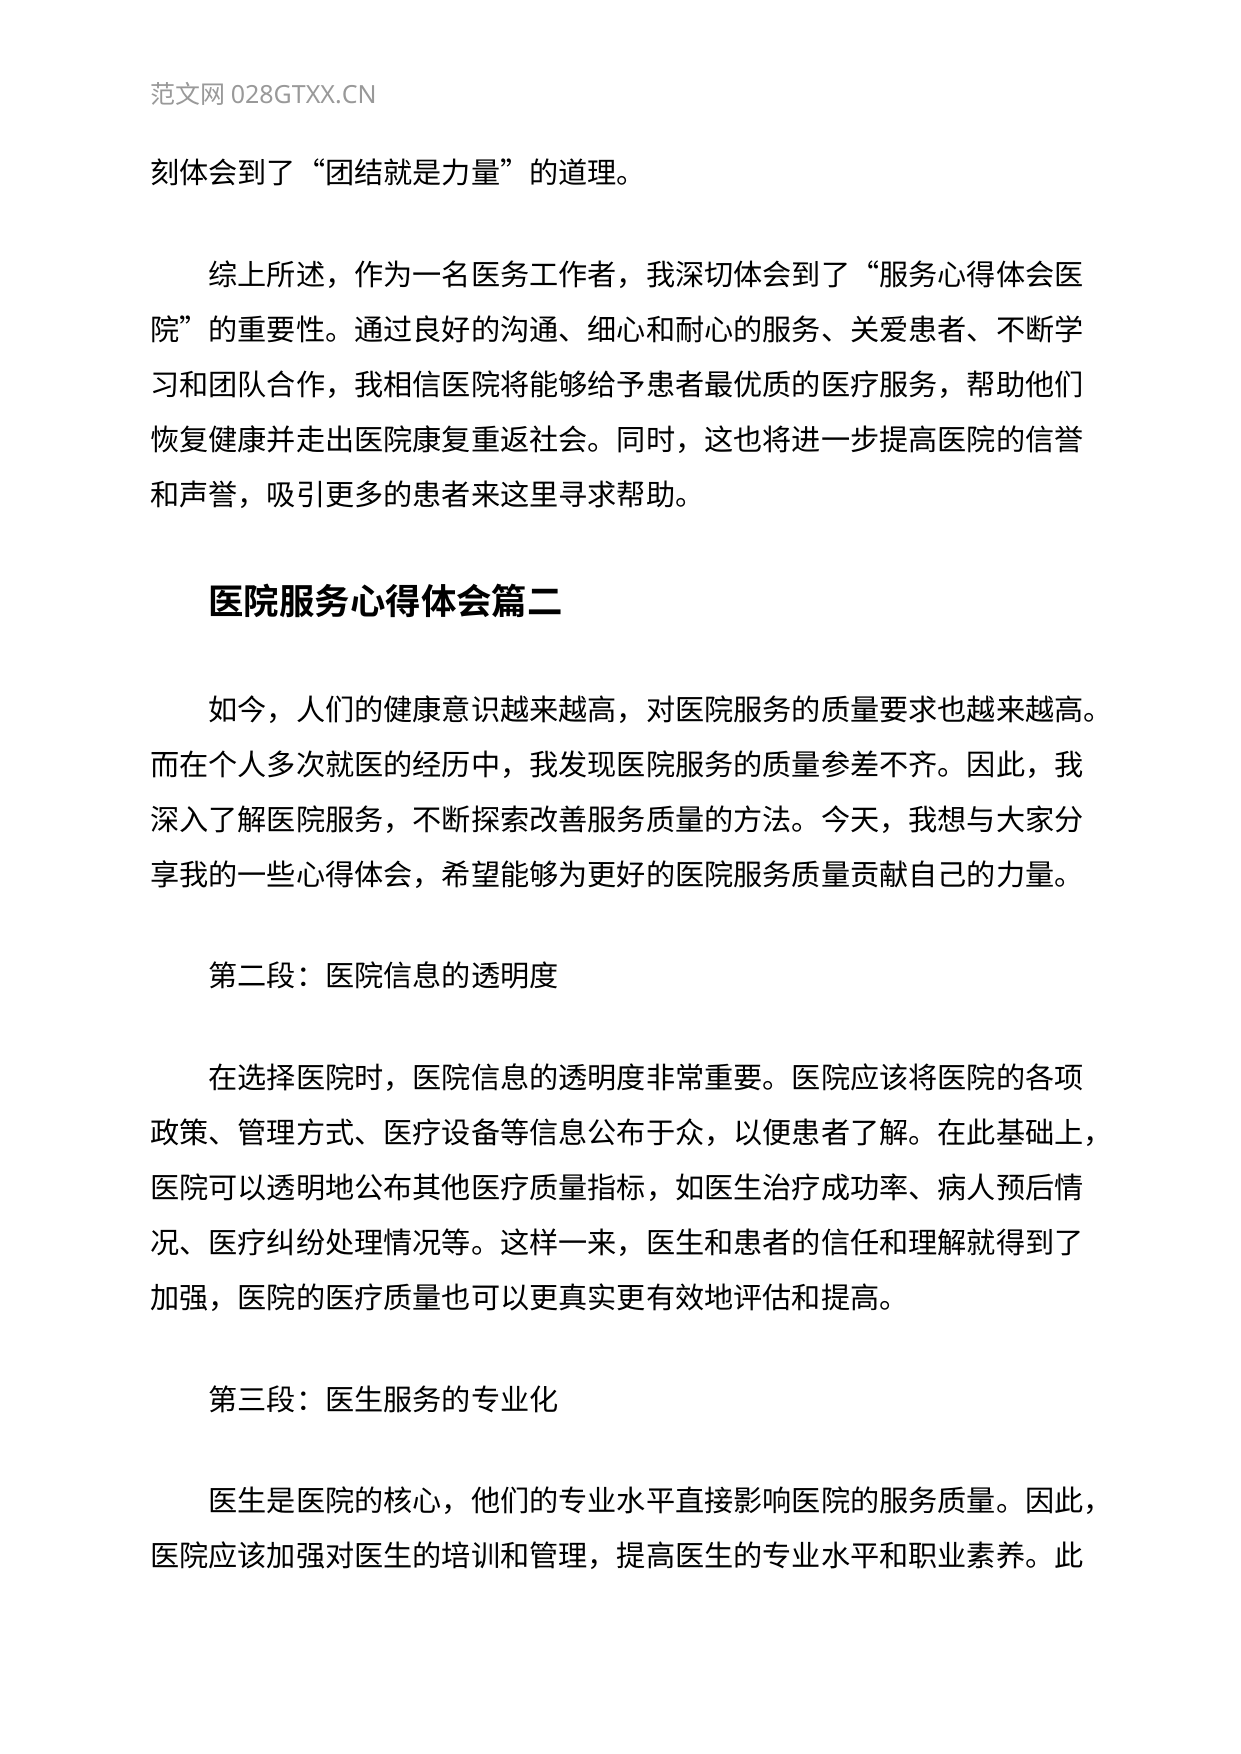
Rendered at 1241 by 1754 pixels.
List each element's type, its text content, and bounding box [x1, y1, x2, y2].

text 综上所述，作为一名医务工作者，我深切体会到了“服务心得体会医院”的重要性。通过良好的沟通、细心和耐心的服务、关爱患者、不断学习和团队合作，我相信医院将能够给予患者最优质的医疗服务，帮助他们恢复健康并走出医院康复重返社会。同时，这也将进一步提高医院的信誉和声誉，吸引更多的患者来这里寻求帮助。 [150, 252, 1090, 514]
text 医院服务心得体会篇二 [150, 573, 1090, 624]
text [150, 150, 1090, 192]
text 第二段：医院信息的透明度 [150, 953, 1090, 995]
text 第三段：医生服务的专业化 [150, 1376, 1090, 1418]
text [150, 1478, 1090, 1575]
text 如今，人们的健康意识越来越高，对医院服务的质量要求也越来越高。而在个人多次就医的经历中，我发现医院服务的质量参差不齐。因此，我深入了解医院服务，不断探索改善服务质量的方法。今天，我想与大家分享我的一些心得体会，希望能够为更好的医院服务质量贡献自己的力量。 [150, 687, 1090, 893]
text 在选择医院时，医院信息的透明度非常重要。医院应该将医院的各项政策、管理方式、医疗设备等信息公布于众，以便患者了解。在此基础上，医院可以透明地公布其他医疗质量指标，如医生治疗成功率、病人预后情况、医疗纠纷处理情况等。这样一来，医生和患者的信任和理解就得到了加强，医院的医疗质量也可以更真实更有效地评估和提高。 [150, 1055, 1090, 1317]
